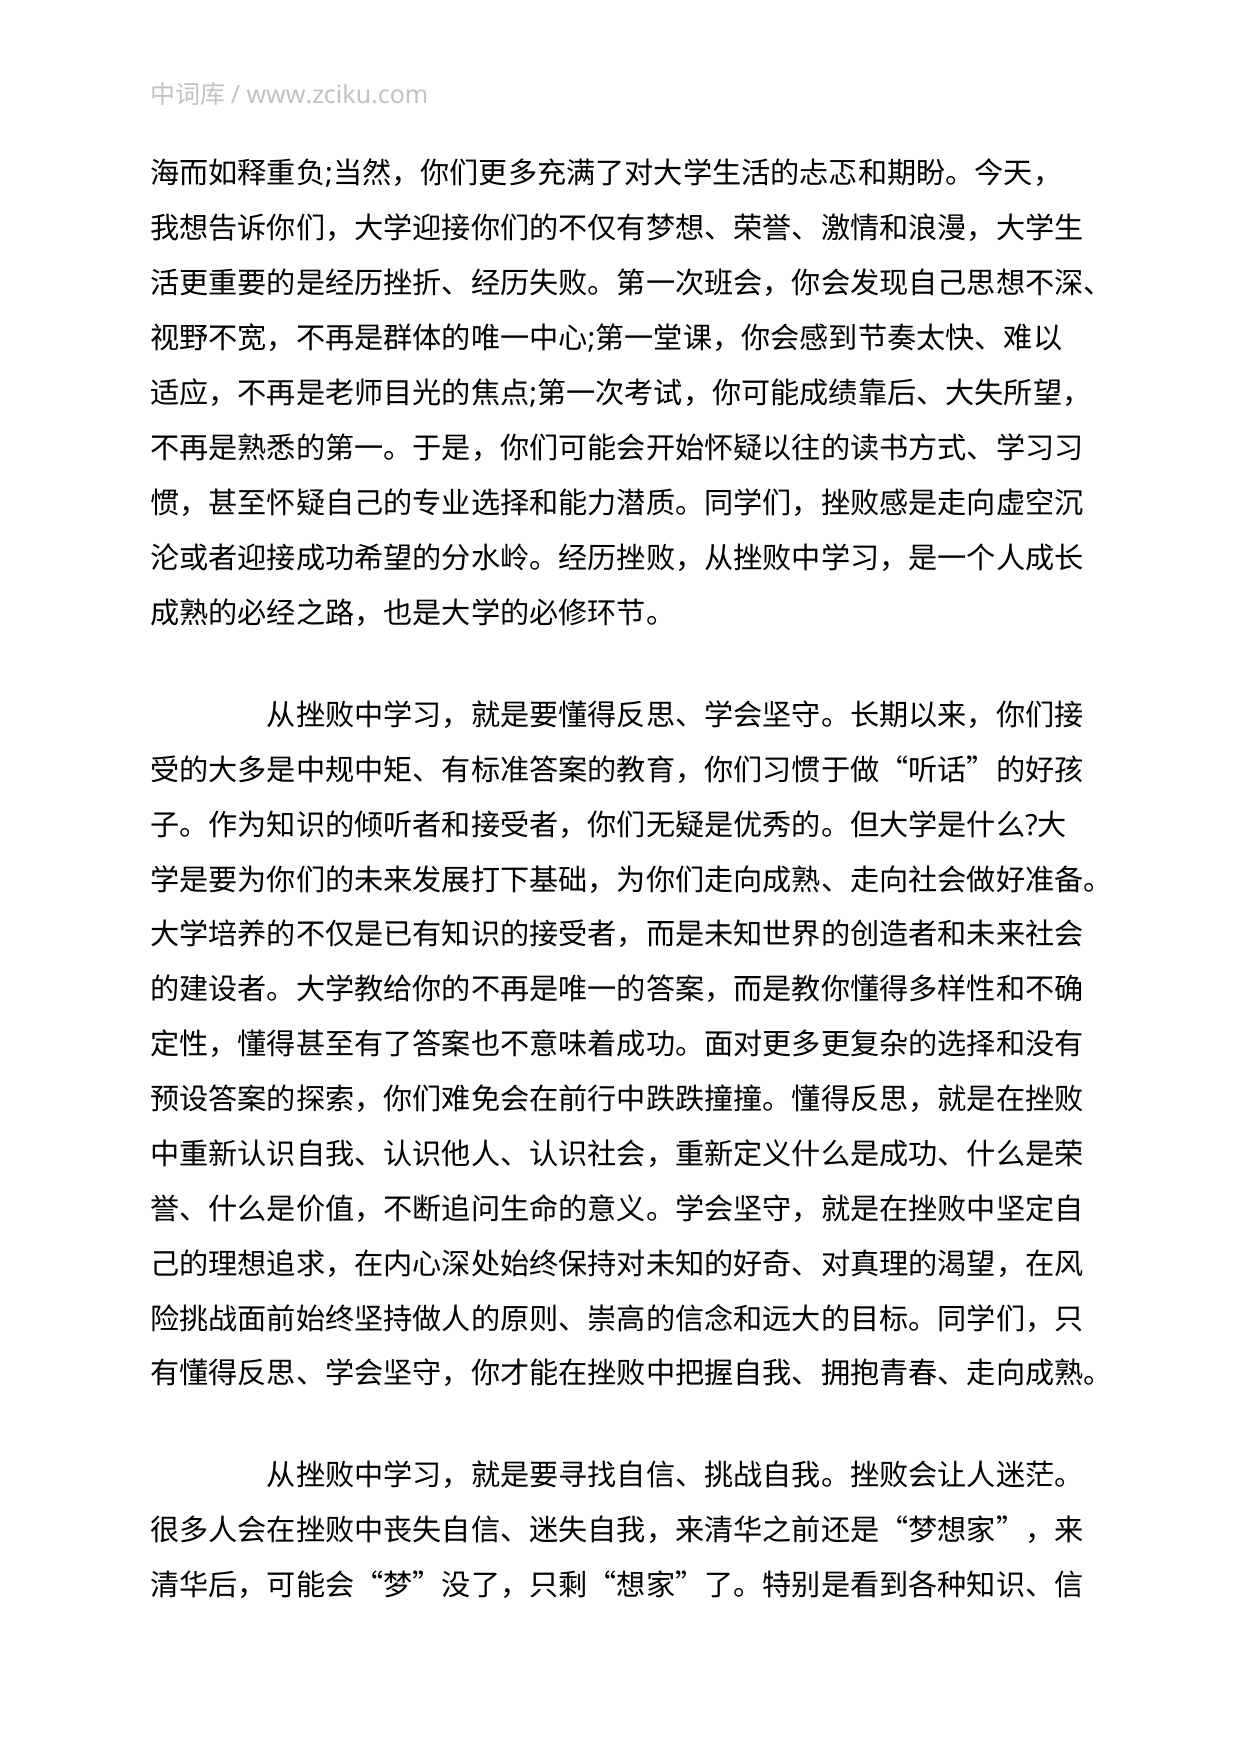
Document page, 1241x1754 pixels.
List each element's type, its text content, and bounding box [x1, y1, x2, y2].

text 从挫败中学习，就是要懂得反思、学会坚守。长期以来，你们接受的大多是中规中矩、有标准答案的教育，你们习惯于做“听话”的好孩子。作为知识的倾听者和接受者，你们无疑是优秀的。但大学是什么?大学是要为你们的未来发展打下基础，为你们走向成熟、走向社会做好准备。大学培养的不仅是已有知识的接受者，而是未知世界的创造者和未来社会的建设者。大学教给你的不再是唯一的答案，而是教你懂得多样性和不确定性，懂得甚至有了答案也不意味着成功。面对更多更复杂的选择和没有预设答案的探索，你们难免会在前行中跌跌撞撞。懂得反思，就是在挫败中重新认识自我、认识他人、认识社会，重新定义什么是成功、什么是荣誉、什么是价值，不断追问生命的意义。学会坚守，就是在挫败中坚定自己的理想追求，在内心深处始终保持对未知的好奇、对真理的渴望，在风险挑战面前始终坚持做人的原则、崇高的信念和远大的目标。同学们，只有懂得反思、学会坚守，你才能在挫败中把握自我、拥抱青春、走向成熟。 [150, 691, 1090, 1392]
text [150, 1452, 1090, 1604]
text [150, 150, 1090, 632]
